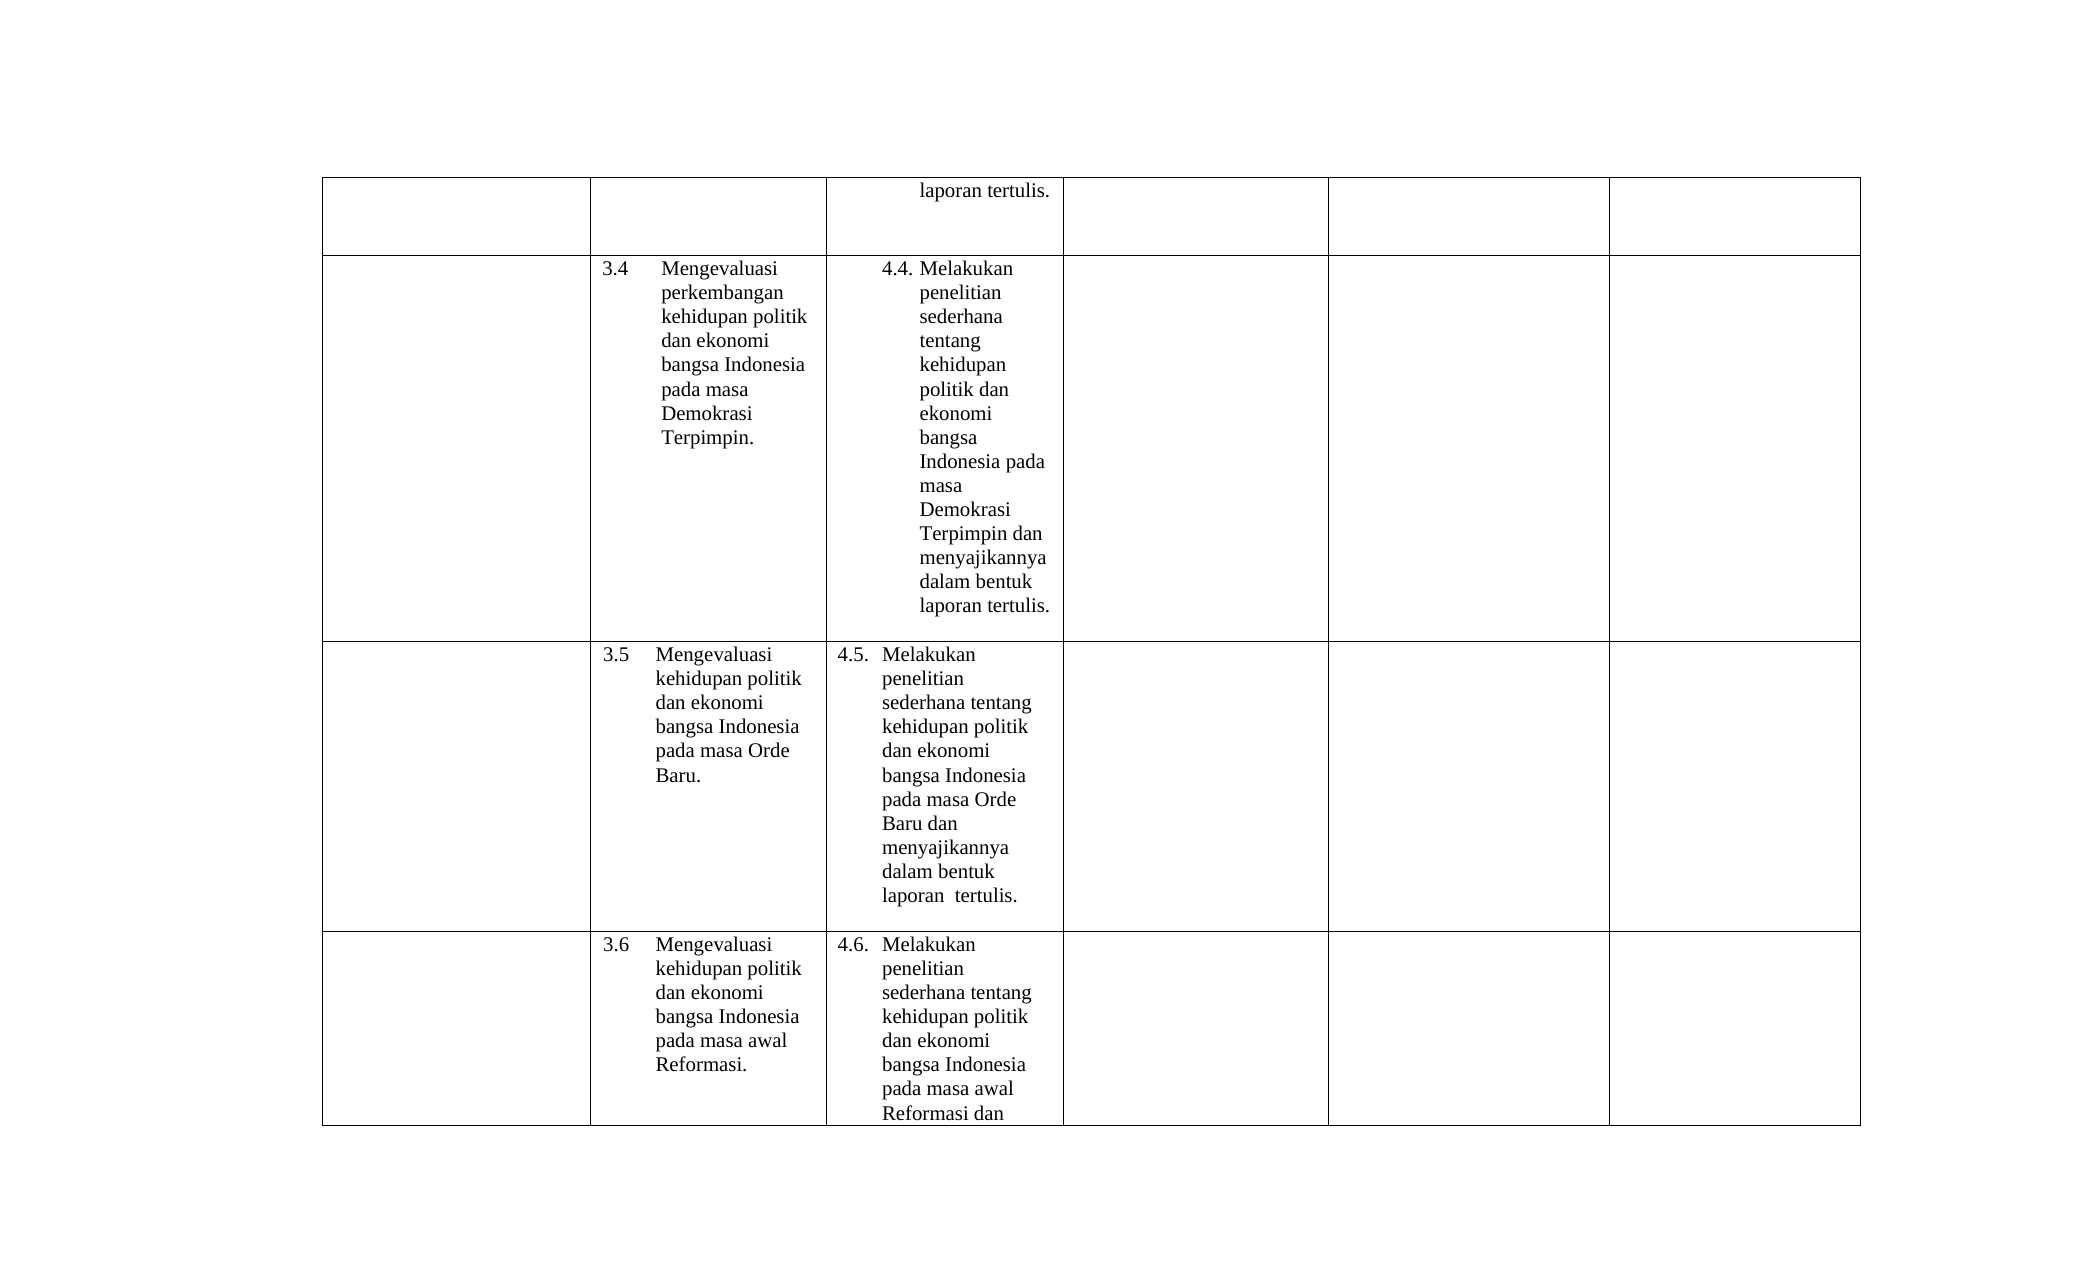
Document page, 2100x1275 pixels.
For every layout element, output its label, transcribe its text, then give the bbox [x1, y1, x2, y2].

table_cell Mengevaluasi perkembangan kehidupan politik dan ekonomi bangsa Indonesia pada masa Demokrasi Terpimpin. [591, 256, 826, 641]
table_cell [1329, 932, 1609, 1125]
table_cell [827, 178, 1063, 255]
table_cell [1329, 256, 1609, 641]
table_cell [323, 178, 590, 255]
table_cell [1610, 256, 1860, 641]
table_cell [1064, 256, 1328, 641]
table_cell [1064, 932, 1328, 1125]
table_cell [1064, 178, 1328, 255]
table_cell Melakukan penelitian sederhana tentang kehidupan politik dan ekonomi bangsa Indonesia pada masa Orde Baru dan menyajikannya dalam bentuk laporan tertulis. [827, 642, 1063, 931]
table_cell [1329, 642, 1609, 931]
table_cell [591, 178, 826, 255]
table_cell Melakukan penelitian sederhana tentang kehidupan politik dan ekonomi bangsa Indonesia pada masa Demokrasi Terpimpin dan menyajikannya dalam bentuk laporan tertulis. [827, 256, 1063, 641]
table_cell [323, 932, 590, 1125]
table_cell [1610, 932, 1860, 1125]
table_cell Mengevaluasi kehidupan politik dan ekonomi bangsa Indonesia pada masa Orde Baru. [591, 642, 826, 931]
table_cell [323, 642, 590, 931]
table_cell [827, 932, 1063, 1125]
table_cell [591, 932, 826, 1125]
table_cell [1610, 642, 1860, 931]
table_cell [323, 256, 590, 641]
table_cell [1329, 178, 1609, 255]
table_cell [1610, 178, 1860, 255]
table_cell [1064, 642, 1328, 931]
